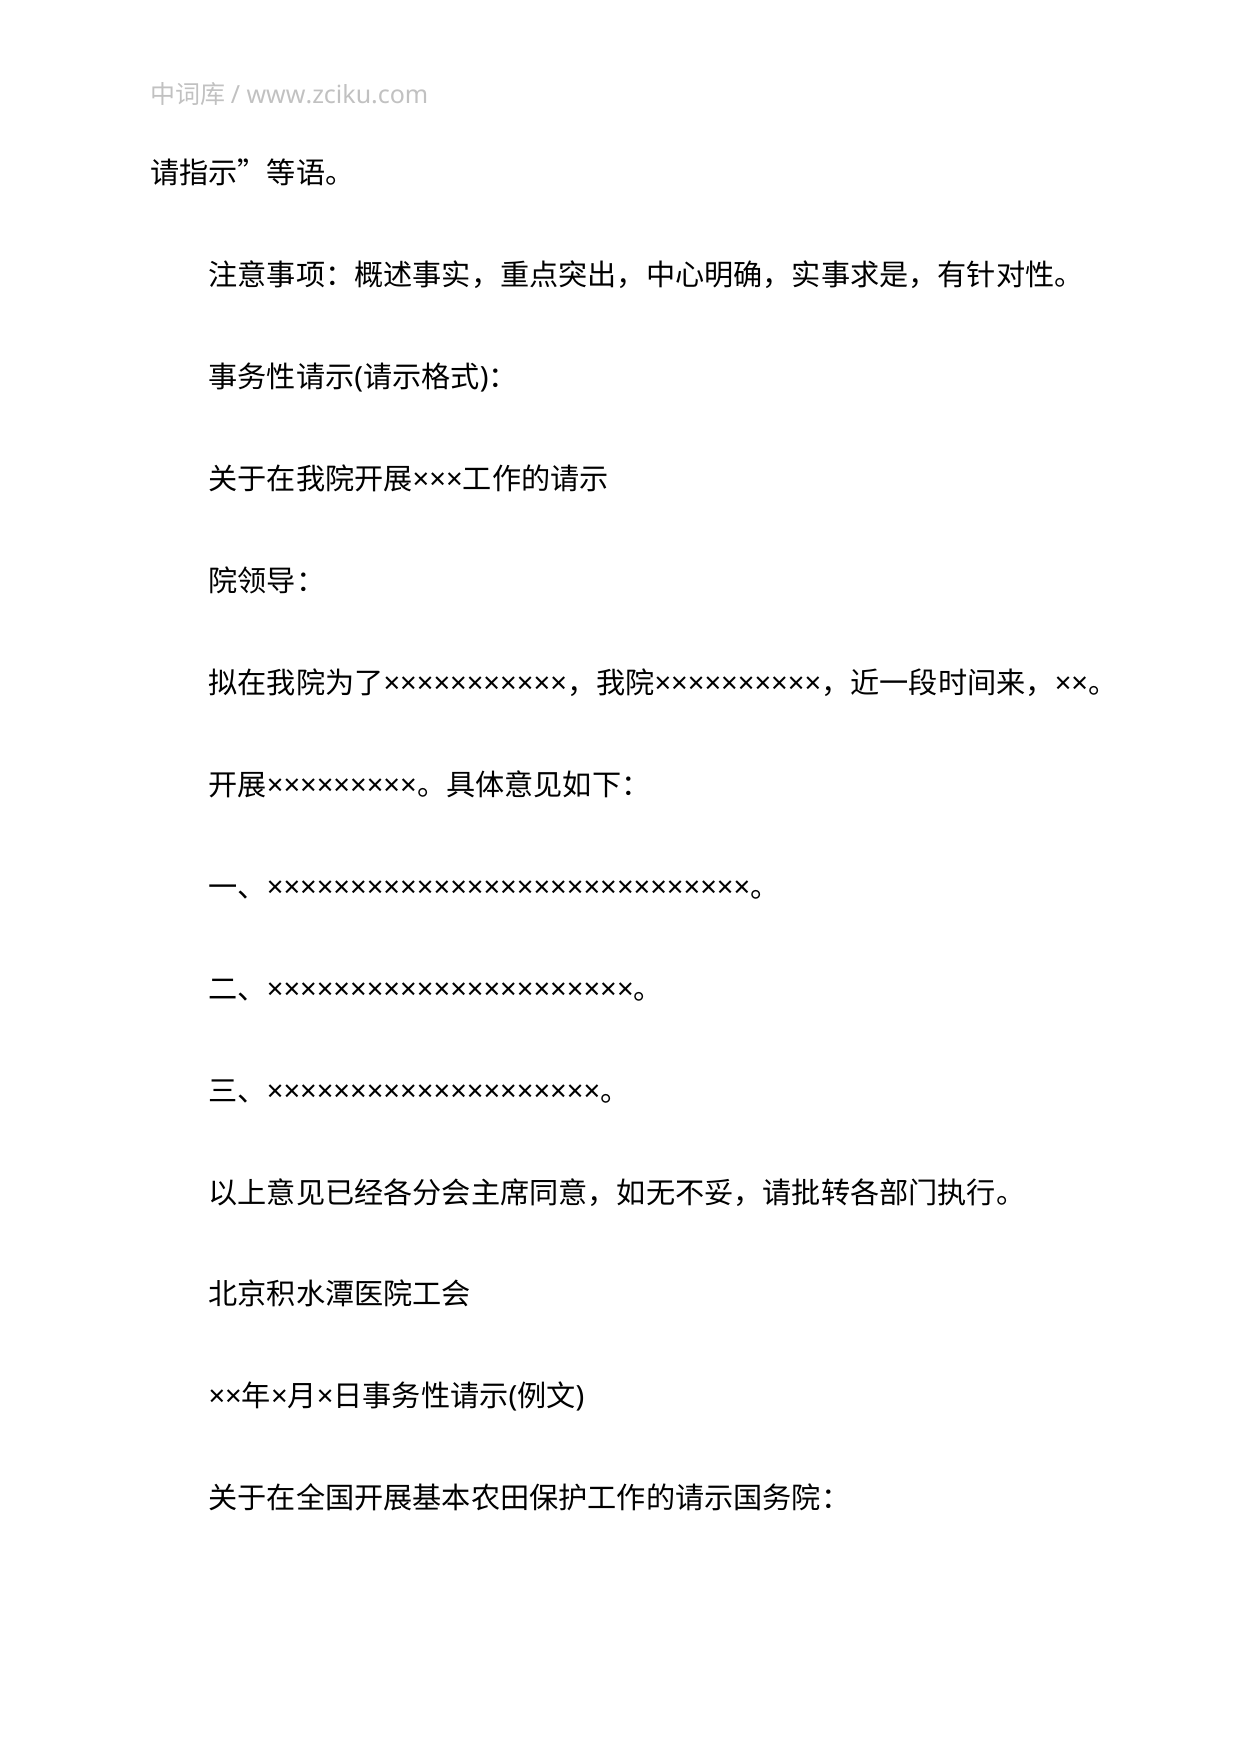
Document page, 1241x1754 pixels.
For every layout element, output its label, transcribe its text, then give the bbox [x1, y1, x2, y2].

text 院领导： [150, 557, 1090, 600]
text 三、××××××××××××××××××××。 [150, 1067, 1090, 1109]
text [150, 150, 1090, 192]
text 关于在全国开展基本农田保护工作的请示国务院： [150, 1475, 1090, 1517]
text ××年×月×日事务性请示(例文) [150, 1373, 1090, 1415]
text 二、××××××××××××××××××××××。 [150, 965, 1090, 1008]
text 关于在我院开展×××工作的请示 [150, 456, 1090, 498]
text 事务性请示(请示格式)： [150, 353, 1090, 396]
text 以上意见已经各分会主席同意，如无不妥，请批转各部门执行。 [150, 1169, 1090, 1211]
text 拟在我院为了×××××××××××，我院××××××××××，近一段时间来，××。 [150, 659, 1090, 702]
text 开展×××××××××。具体意见如下： [150, 761, 1090, 804]
text 一、×××××××××××××××××××××××××××××。 [150, 863, 1090, 906]
text 北京积水潭医院工会 [150, 1271, 1090, 1313]
text 注意事项：概述事实，重点突出，中心明确，实事求是，有针对性。 [150, 252, 1090, 294]
